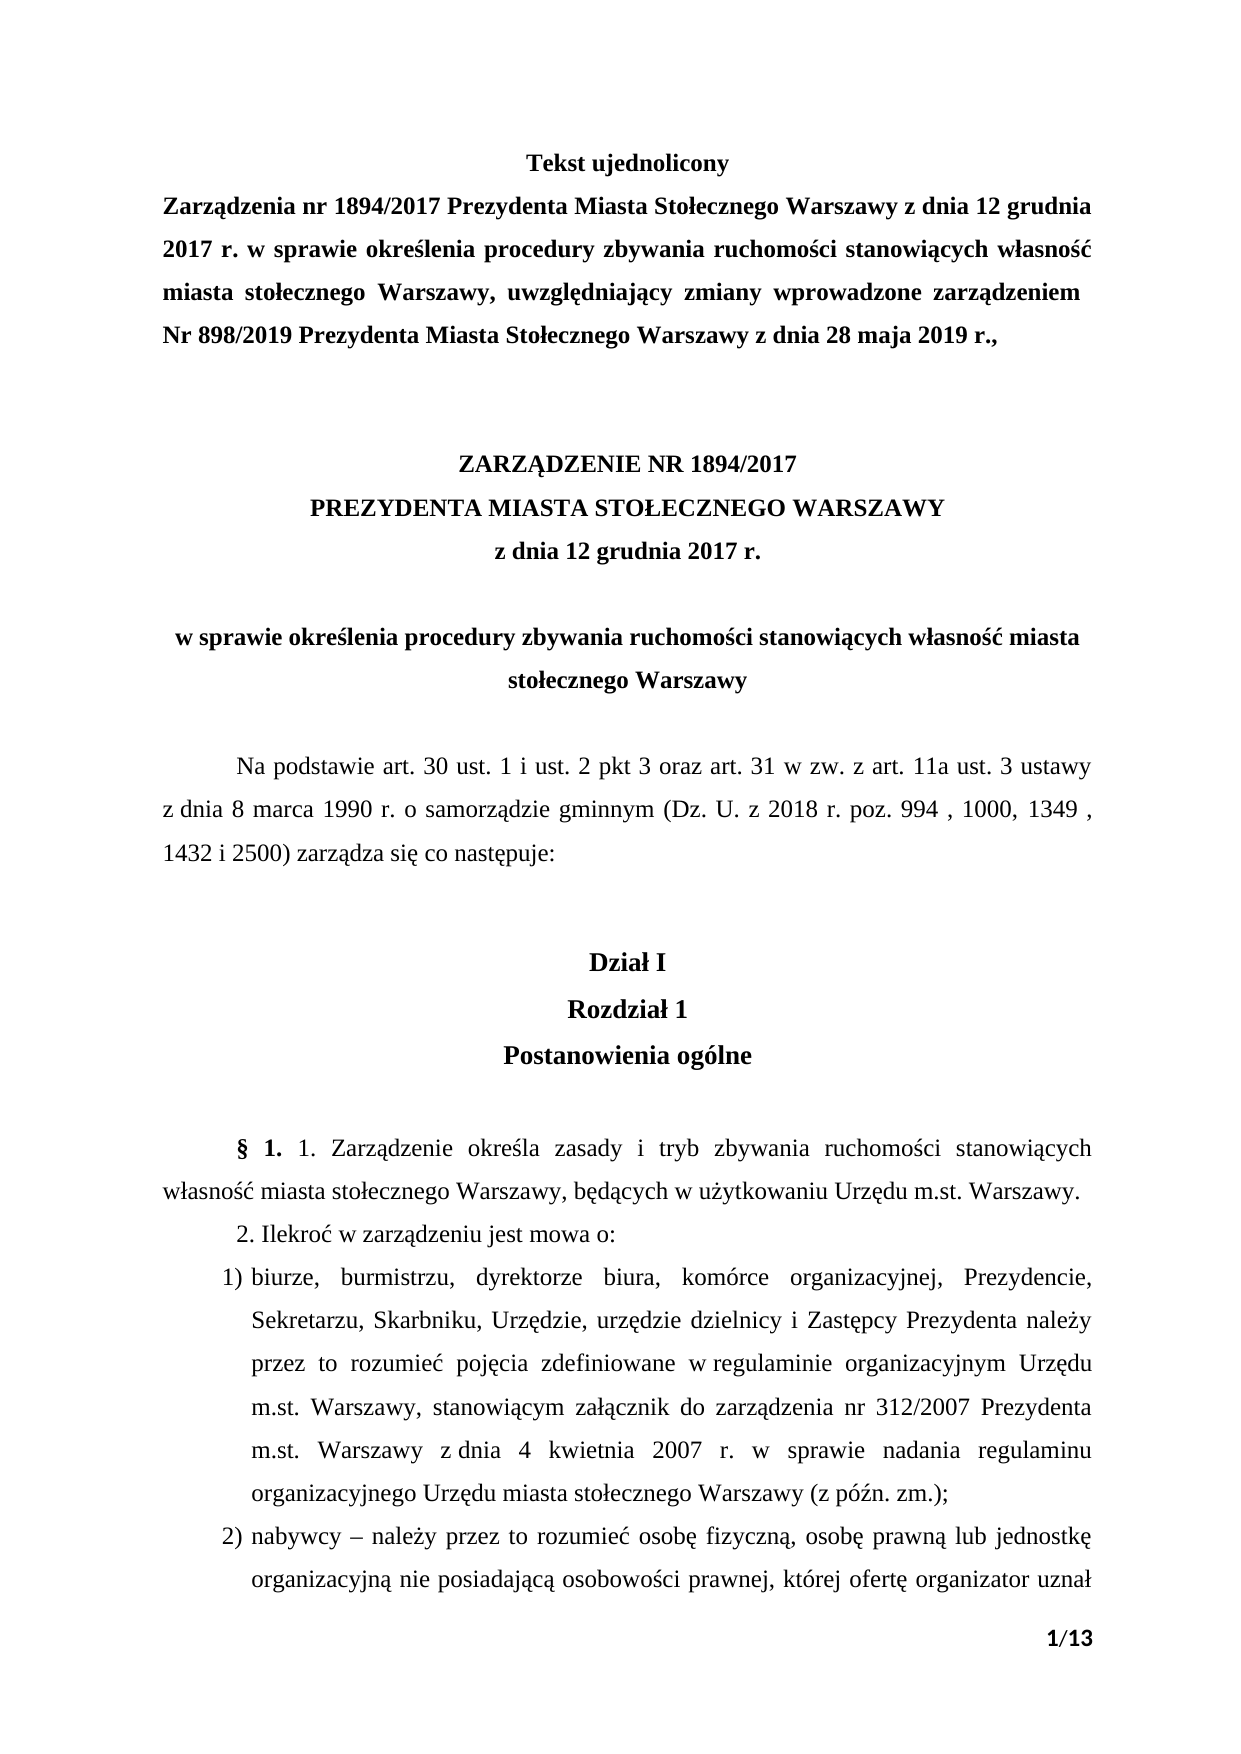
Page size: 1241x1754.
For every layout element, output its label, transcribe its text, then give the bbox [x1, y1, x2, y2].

text w sprawie określenia procedury zbywania ruchomości stanowiących własność miasta stołecznego Warszawy [162, 622, 1093, 694]
text Postanowienia ogólne [162, 1039, 1093, 1071]
text Na podstawie art. 30 ust. 1 i ust. 2 pkt 3 oraz art. 31 w zw. z art. 11a ust. 3 ustawy z dnia 8 marca 1990 r. o samorządzie gminnym (Dz. U. z 2018 r. poz. 994 , 1000, 1349 , 1432 i 2500) zarządza się co następuje: [162, 751, 1093, 867]
text z dnia 12 grudnia 2017 r. [162, 536, 1093, 564]
text Dział I [162, 902, 1093, 977]
text ZARZĄDZENIE NR 1894/2017 [162, 449, 1093, 478]
text Rozdział 1 [162, 993, 1093, 1024]
list biurze, burmistrzu, dyrektorze biura, komórce organizacyjnej, Prezydencie, Sekretarzu, Skarbniku, Urzędzie, urzędzie dzielnicy i Zastępcy Prezydenta należy przez to rozumieć pojęcia zdefiniowane w regulaminie organizacyjnym Urzędu m.st. Warszawy, stanowiącym załącznik do zarządzenia nr 312/2007 Prezydenta m.st. Warszawy z dnia 4 kwietnia 2007 r. w sprawie nadania regulaminu organizacyjnego Urzędu miasta stołecznego Warszawy (z późn. zm.); [222, 1262, 1093, 1507]
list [222, 1521, 1093, 1593]
text PREZYDENTA MIASTA STOŁECZNEGO WARSZAWY [162, 493, 1093, 521]
text § 1. 1. Zarządzenie określa zasady i tryb zbywania ruchomości stanowiących własność miasta stołecznego Warszawy, będących w użytkowaniu Urzędu m.st. Warszawy. [162, 1133, 1093, 1205]
text Zarządzenia nr 1894/2017 Prezydenta Miasta Stołecznego Warszawy z dnia 12 grudnia 2017 r. w sprawie określenia procedury zbywania ruchomości stanowiących własność miasta stołecznego Warszawy, uwzględniający zmiany wprowadzone zarządzeniem Nr 898/2019 Prezydenta Miasta Stołecznego Warszawy z dnia 28 maja 2019 r., [162, 191, 1093, 349]
text 2. Ilekroć w zarządzeniu jest mowa o: [162, 1219, 1093, 1248]
text Tekst ujednolicony [162, 148, 1093, 176]
